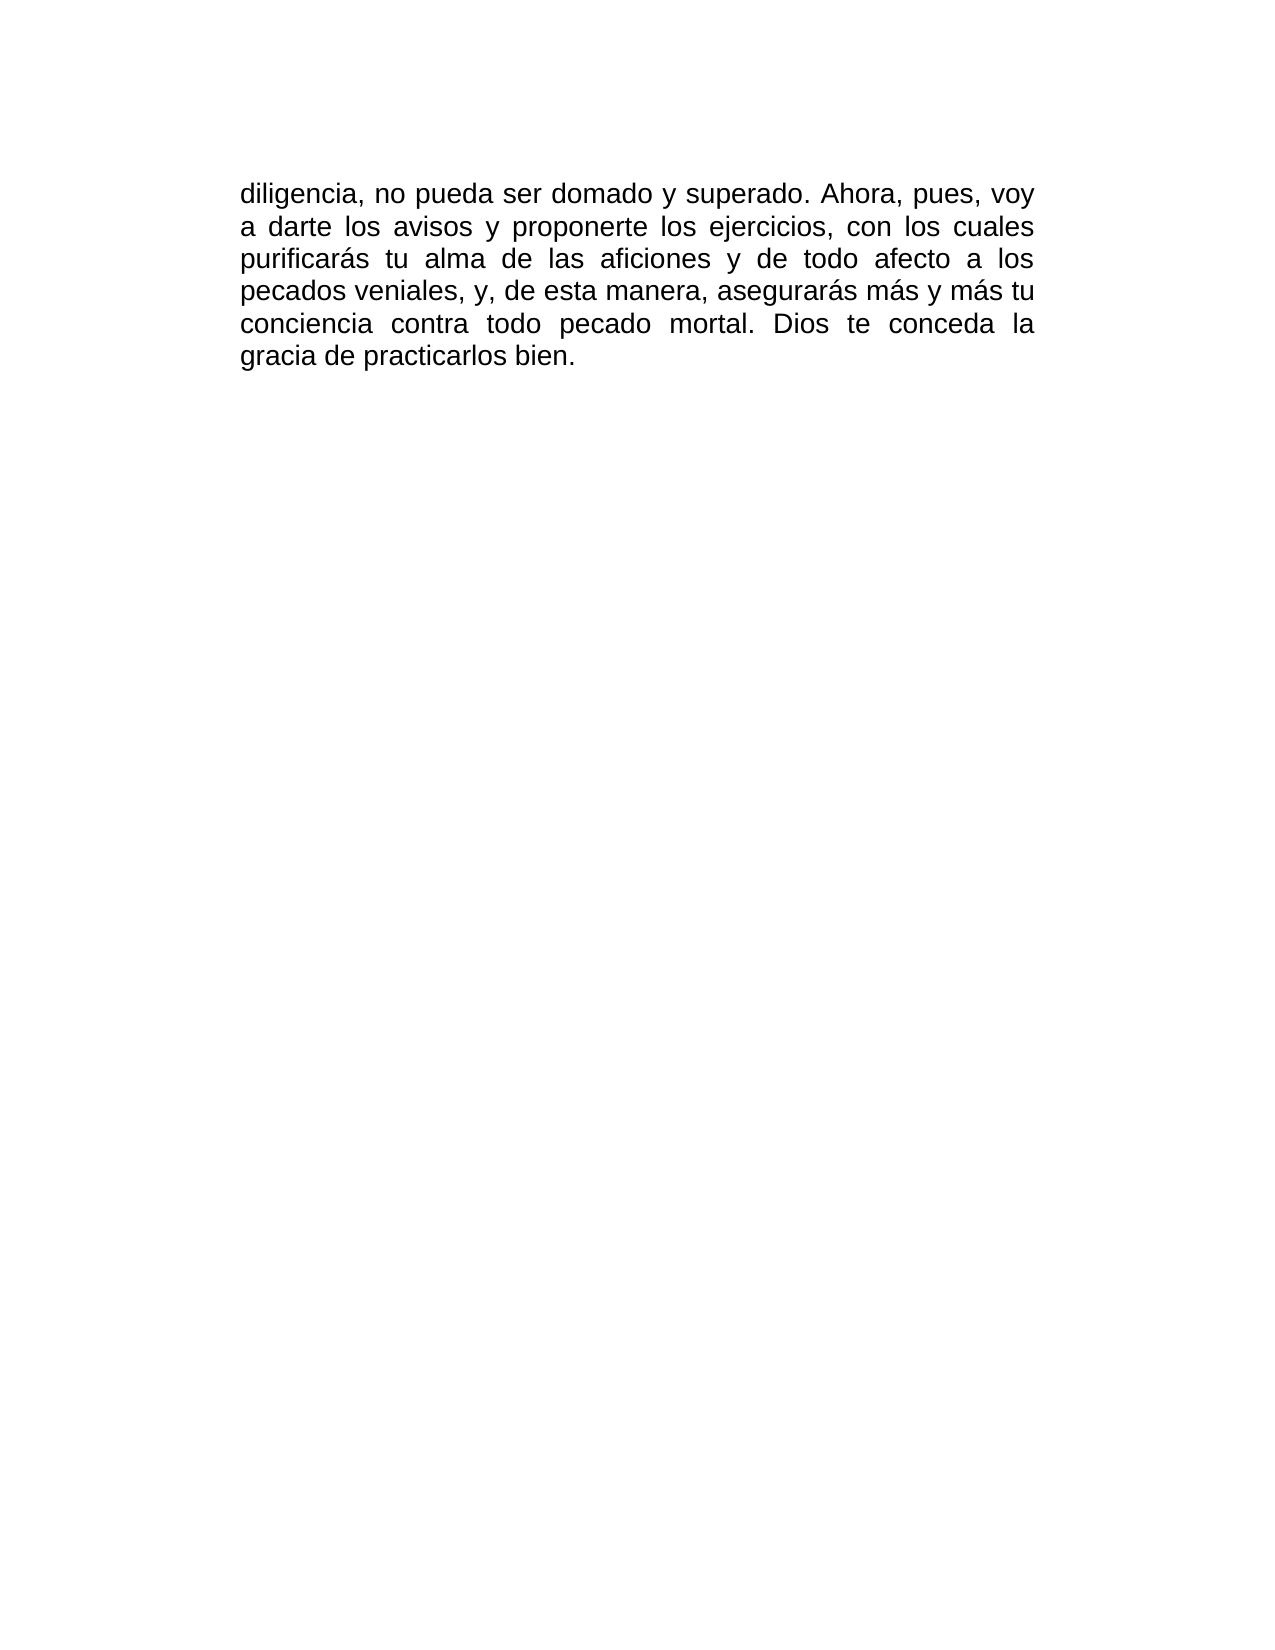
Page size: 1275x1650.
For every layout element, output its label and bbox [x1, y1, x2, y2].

text [240, 177, 1035, 372]
